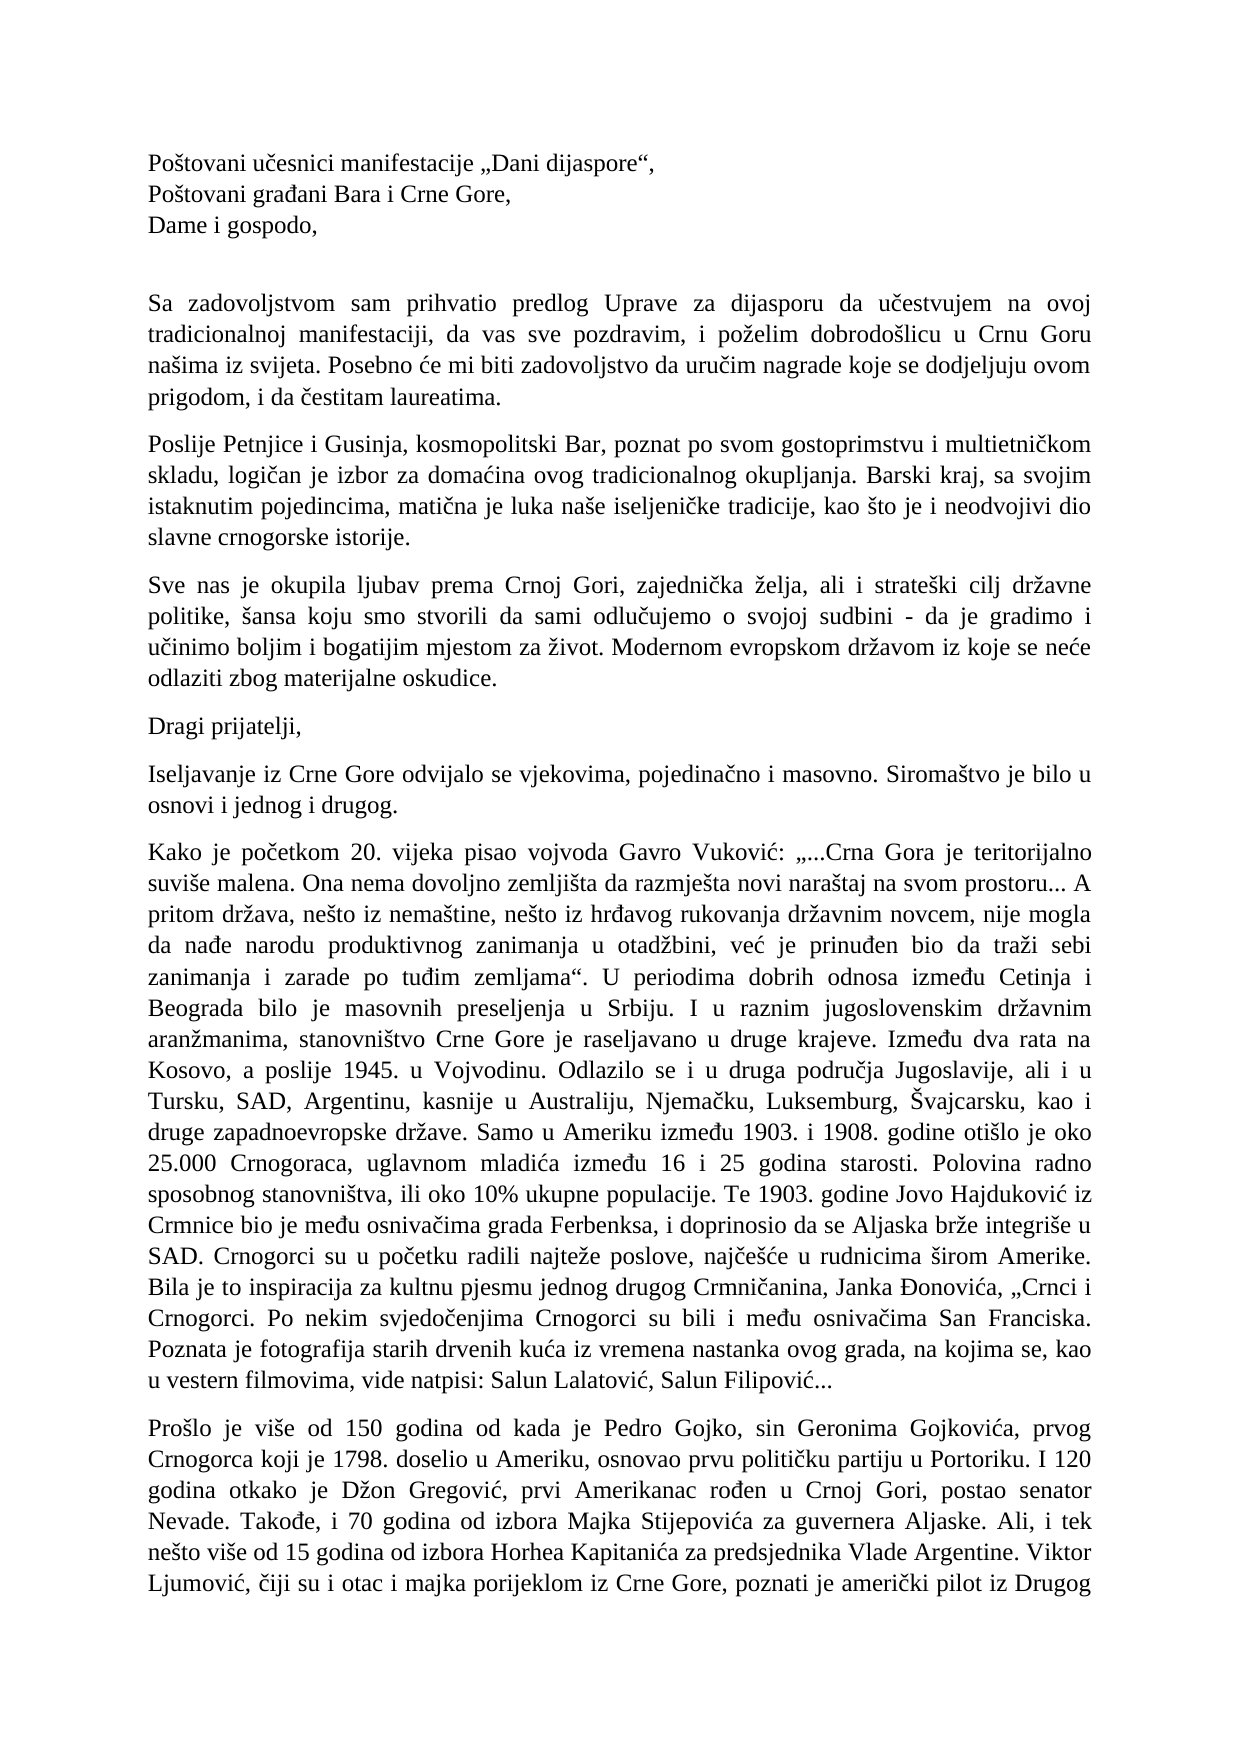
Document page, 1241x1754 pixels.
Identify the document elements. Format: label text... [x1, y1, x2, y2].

text Iseljavanje iz Crne Gore odvijalo se vjekovima, pojedinačno i masovno. Siromaštvo je bilo u osnovi i jednog i drugog. [148, 759, 1093, 818]
text Poslije Petnjice i Gusinja, kosmopolitski Bar, poznat po svom gostoprimstvu i multietničkom skladu, logičan je izbor za domaćina ovog tradicionalnog okupljanja. Barski kraj, sa svojim istaknutim pojedincima, matična je luka naše iseljeničke tradicije, kao što je i neodvojivi dio slavne crnogorske istorije. [148, 429, 1093, 551]
text Sa zadovoljstvom sam prihvatio predlog Uprave za dijasporu da učestvujem na ovoj tradicionalnoj manifestaciji, da vas sve pozdravim, i poželim dobrodošlicu u Crnu Goru našima iz svijeta. Posebno će mi biti zadovoljstvo da uručim nagrade koje se dodjeljuju ovom prigodom, i da čestitam laureatima. [148, 288, 1093, 410]
text Dragi prijatelji, [148, 711, 1093, 740]
text Poštovani građani Bara i Crne Gore, [148, 179, 1093, 207]
text Poštovani učesnici manifestacije „Dani dijaspore“, [148, 148, 1093, 176]
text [148, 1413, 1093, 1597]
text Dame i gospodo, [148, 210, 1093, 238]
text Sve nas je okupila ljubav prema Crnoj Gori, zajednička želja, ali i strateški cilj državne politike, šansa koju smo stvorili da sami odlučujemo o svojoj sudbini - da je gradimo i učinimo boljim i bogatijim mjestom za život. Modernom evropskom državom iz koje se neće odlaziti zbog materijalne oskudice. [148, 570, 1093, 692]
text Kako je početkom 20. vijeka pisao vojvoda Gavro Vuković: „...Crna Gora je teritorijalno suviše malena. Ona nema dovoljno zemljišta da razmješta novi naraštaj na svom prostoru... A pritom država, nešto iz nemaštine, nešto iz hrđavog rukovanja državnim novcem, nije mogla da nađe narodu produktivnog zanimanja u otadžbini, već je prinuđen bio da traži sebi zanimanja i zarade po tuđim zemljama“. U periodima dobrih odnosa između Cetinja i Beograda bilo je masovnih preseljenja u Srbiju. I u raznim jugoslovenskim državnim aranžmanima, stanovništvo Crne Gore je raseljavano u druge krajeve. Između dva rata na Kosovo, a poslije 1945. u Vojvodinu. Odlazilo se i u druga područja Jugoslavije, ali i u Tursku, SAD, Argentinu, kasnije u Australiju, Njemačku, Luksemburg, Švajcarsku, kao i druge zapadnoevropske države. Samo u Ameriku između 1903. i 1908. godine otišlo je oko 25.000 Crnogoraca, uglavnom mladića između 16 i 25 godina starosti. Polovina radno sposobnog stanovništva, ili oko 10% ukupne populacije. Te 1903. godine Jovo Hajduković iz Crmnice bio je među osnivačima grada Ferbenksa, i doprinosio da se Aljaska brže integriše u SAD. Crnogorci su u početku radili najteže poslove, najčešće u rudnicima širom Amerike. Bila je to inspiracija za kultnu pjesmu jednog drugog Crmničanina, Janka Đonovića, „Crnci i Crnogorci. Po nekim svjedočenjima Crnogorci su bili i među osnivačima San Franciska. Poznata je fotografija starih drvenih kuća iz vremena nastanka ovog grada, na kojima se, kao u vestern filmovima, vide natpisi: Salun Lalatović, Salun Filipović... [148, 837, 1093, 1394]
